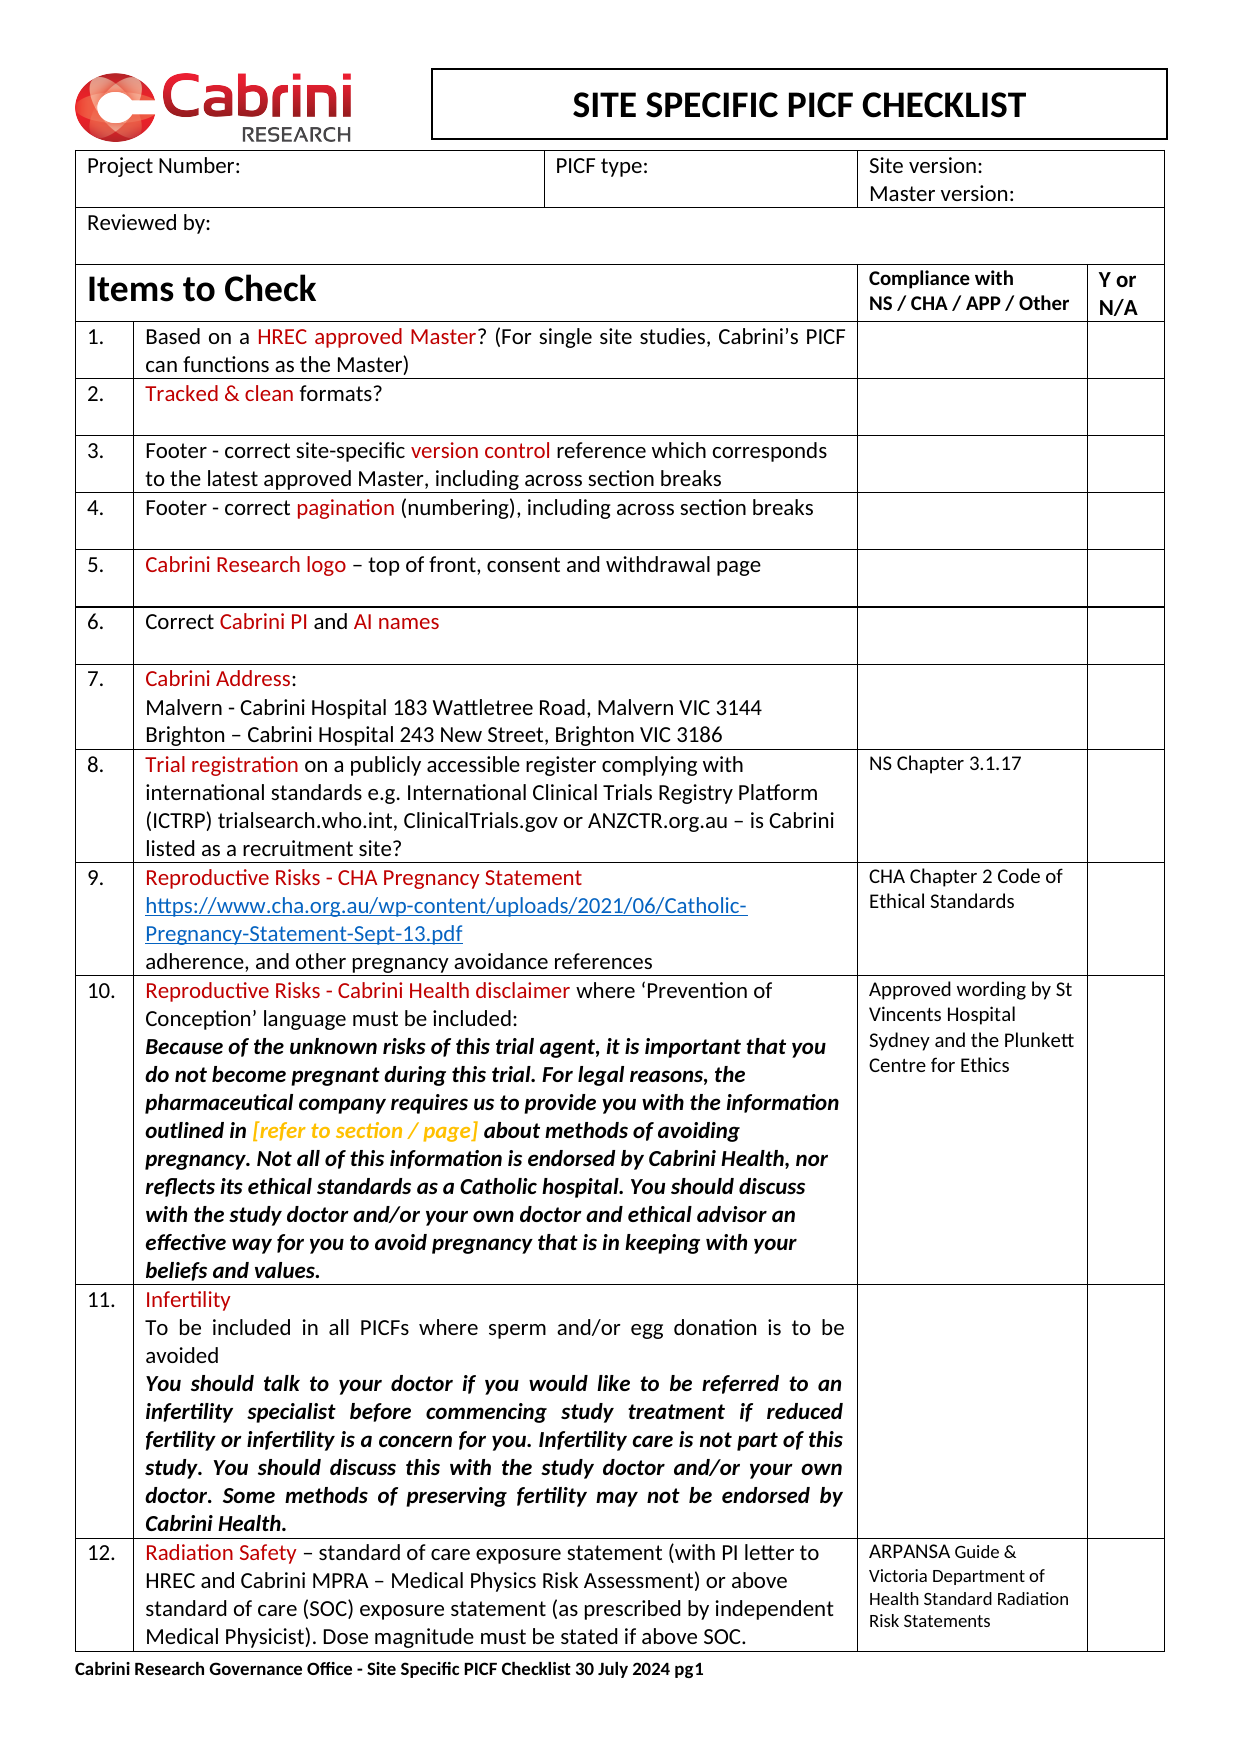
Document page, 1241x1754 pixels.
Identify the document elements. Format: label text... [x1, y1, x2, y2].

table_cell [1088, 550, 1164, 606]
table_cell [76, 1539, 133, 1651]
picture [75, 73, 352, 150]
table_cell [858, 436, 1087, 492]
table_cell [858, 665, 1087, 749]
table_cell [858, 493, 1087, 549]
table_cell Compliance with NS / CHA / APP / Other [858, 265, 1087, 321]
table_cell Trial registration on a publicly accessible register complying with international standards e.g. International Clinical Trials Registry Platform (ICTRP) trialsearch.who.int, ClinicalTrials.gov or ANZCTR.org.au – is Cabrini listed as a recruitment site? [134, 750, 857, 862]
table_cell [1088, 493, 1164, 549]
table_cell Footer - correct pagination (numbering), including across section breaks [134, 493, 857, 549]
table_cell [76, 322, 133, 378]
table_cell [1088, 608, 1164, 663]
table_cell [1088, 976, 1164, 1284]
table_cell Footer - correct site-specific version control reference which corresponds to the latest approved Master, including across section breaks [134, 436, 857, 492]
table_cell [1088, 1285, 1164, 1537]
table_cell ARPANSA Guide & Victoria Department of Health Standard Radiation Risk Statements [858, 1539, 1087, 1651]
table_cell Approved wording by St Vincents Hospital Sydney and the Plunkett Centre for Ethics [858, 976, 1087, 1284]
table_cell [1088, 322, 1164, 378]
table_cell [76, 1285, 133, 1537]
table_cell Infertility To be included in all PICFs where sperm and/or egg donation is to be avoided You should talk to your doctor if you would like to be referred to an infertility specialist before commencing study treatment if reduced fertility or infertility is a concern for you. Infertility care is not part of this study. You should discuss this with the study doctor and/or your own doctor. Some methods of preserving fertility may not be endorsed by Cabrini Health. [134, 1285, 857, 1537]
table_cell [76, 550, 133, 606]
table_cell Tracked & clean formats? [134, 379, 857, 435]
table_cell [1088, 379, 1164, 435]
table_cell [76, 436, 133, 492]
table_cell [1088, 665, 1164, 749]
table_cell [858, 322, 1087, 378]
table_cell [858, 550, 1087, 606]
table_cell [858, 379, 1087, 435]
table_header Site version: Master version: [858, 151, 1164, 207]
table_cell Based on a HREC approved Master? (For single site studies, Cabrini’s PICF can functions as the Master) [134, 322, 857, 378]
table_cell CHA Chapter 2 Code of Ethical Standards [858, 863, 1087, 975]
table_cell [1088, 863, 1164, 975]
table_cell Items to Check [76, 265, 857, 321]
table_cell [1088, 436, 1164, 492]
table_cell [76, 379, 133, 435]
table_header Project Number: [76, 151, 544, 207]
table_cell Correct Cabrini PI and AI names [134, 608, 857, 663]
table_cell [1088, 1539, 1164, 1651]
table_cell [76, 665, 133, 749]
table_cell NS Chapter 3.1.17 [858, 750, 1087, 862]
table_header PICF type: [545, 151, 857, 207]
table_cell Reproductive Risks - Cabrini Health disclaimer where ‘Prevention of Conception’ language must be included: Because of the unknown risks of this trial agent, it is important that you do not become pregnant during this trial. For legal reasons, the pharmaceutical company requires us to provide you with the information outlined in [refer to section / page] about methods of avoiding pregnancy. Not all of this information is endorsed by Cabrini Health, nor reflects its ethical standards as a Catholic hospital. You should discuss with the study doctor and/or your own doctor and ethical advisor an effective way for you to avoid pregnancy that is in keeping with your beliefs and values. [134, 976, 857, 1284]
table_cell [76, 493, 133, 549]
table_cell [858, 608, 1087, 663]
table_cell Cabrini Address: Malvern - Cabrini Hospital 183 Wattletree Road, Malvern VIC 3144 Brighton – Cabrini Hospital 243 New Street, Brighton VIC 3186 [134, 665, 857, 749]
table_cell [76, 863, 133, 975]
table_cell [858, 1285, 1087, 1537]
table_cell [1088, 750, 1164, 862]
table_cell Y or N/A [1088, 265, 1164, 321]
table_cell [76, 608, 133, 663]
table_cell [76, 750, 133, 862]
table_cell Cabrini Research logo – top of front, consent and withdrawal page [134, 550, 857, 606]
table_cell Reproductive Risks - CHA Pregnancy Statement https://www.cha.org.au/wp-content/uploads/2021/06/Catholic-Pregnancy-Statement-Sept-13.pdf adherence, and other pregnancy avoidance references [134, 863, 857, 975]
table_cell [76, 976, 133, 1284]
table_cell Reviewed by: [76, 208, 1164, 264]
